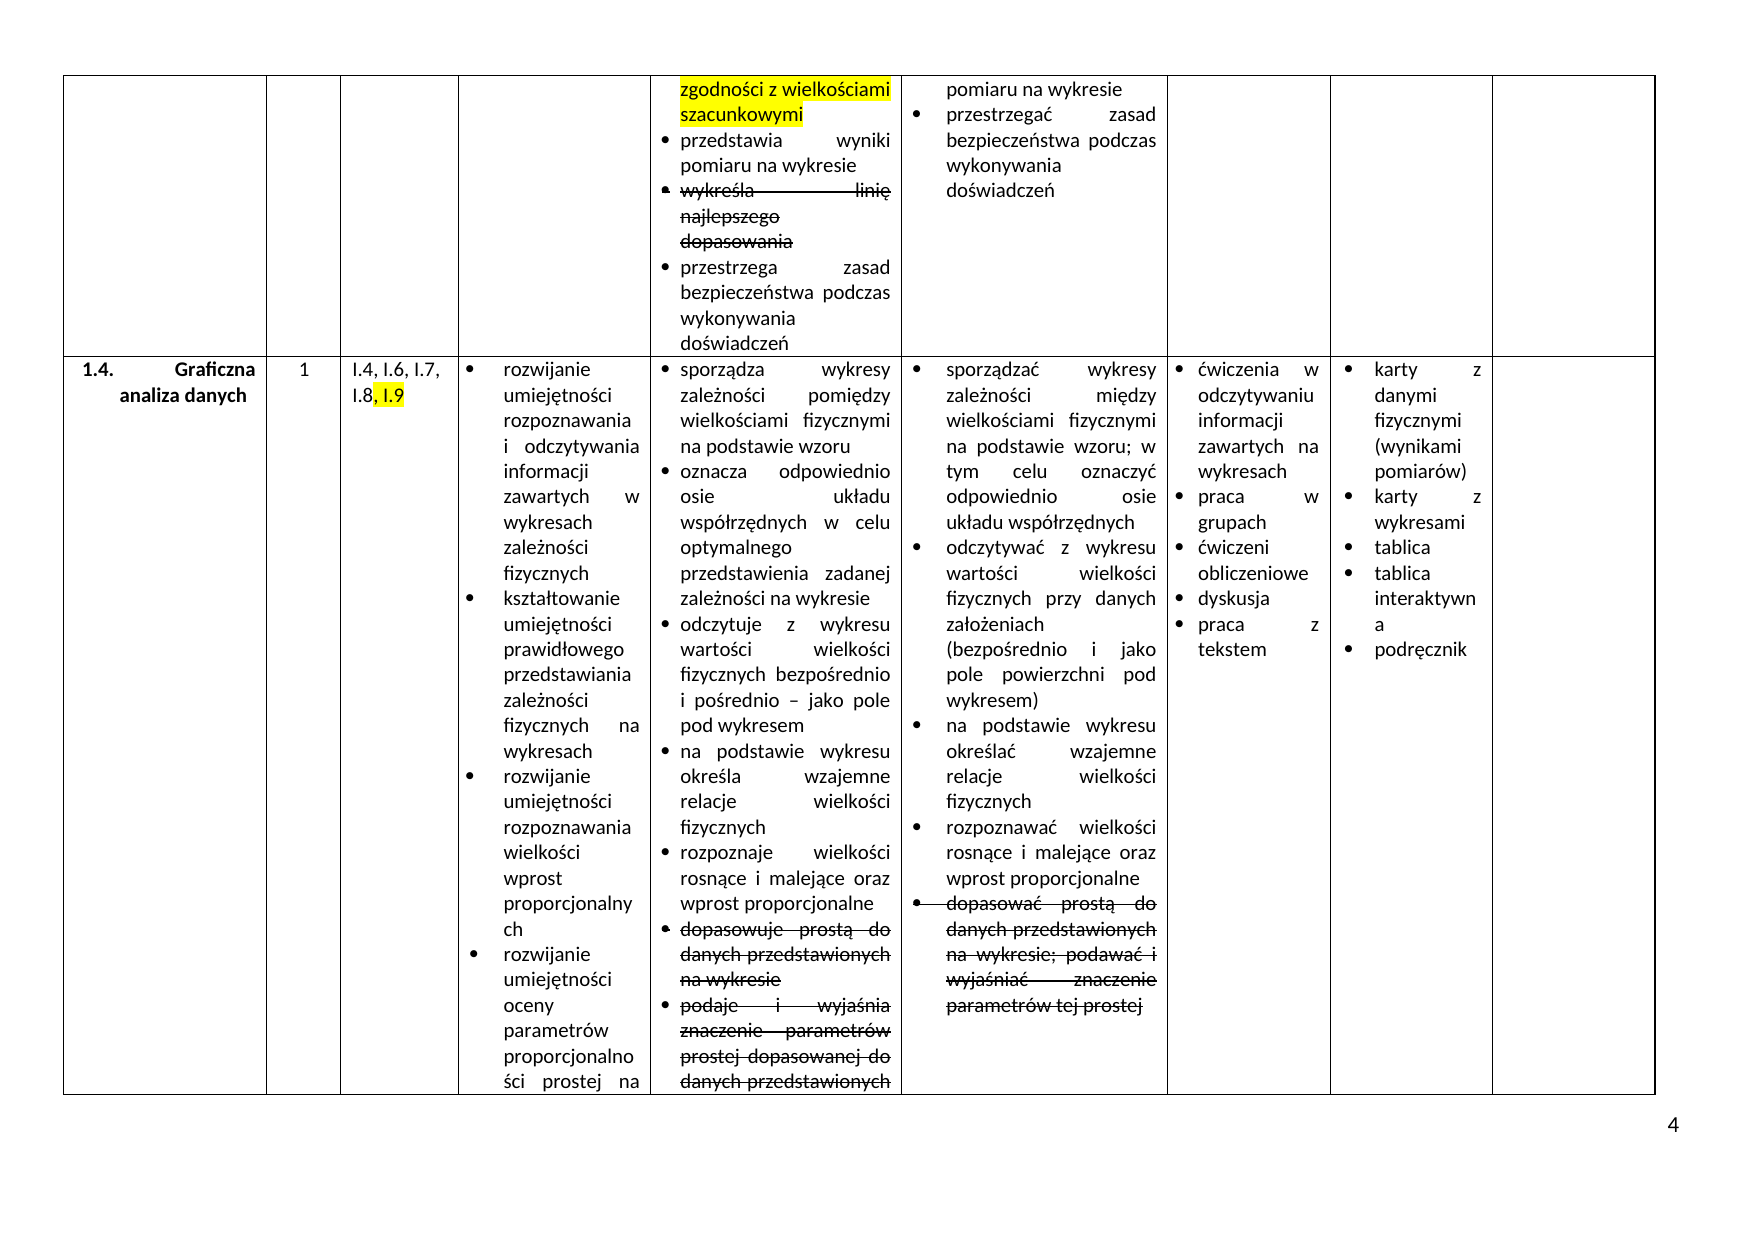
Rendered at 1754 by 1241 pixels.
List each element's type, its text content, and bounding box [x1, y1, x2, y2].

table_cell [651, 76, 901, 356]
table_cell 1 [267, 76, 340, 356]
table_cell 1 [267, 357, 340, 1094]
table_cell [341, 76, 458, 356]
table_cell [64, 76, 266, 356]
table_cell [1331, 76, 1492, 356]
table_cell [651, 357, 901, 1094]
table_cell [1493, 76, 1654, 356]
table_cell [64, 357, 266, 1094]
table_cell [1493, 357, 1654, 1094]
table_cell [341, 357, 458, 1094]
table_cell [902, 357, 1167, 1094]
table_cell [459, 357, 650, 1094]
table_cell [1331, 357, 1492, 1094]
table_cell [1168, 76, 1330, 356]
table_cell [902, 76, 1167, 356]
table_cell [459, 76, 650, 356]
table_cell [1168, 357, 1330, 1094]
